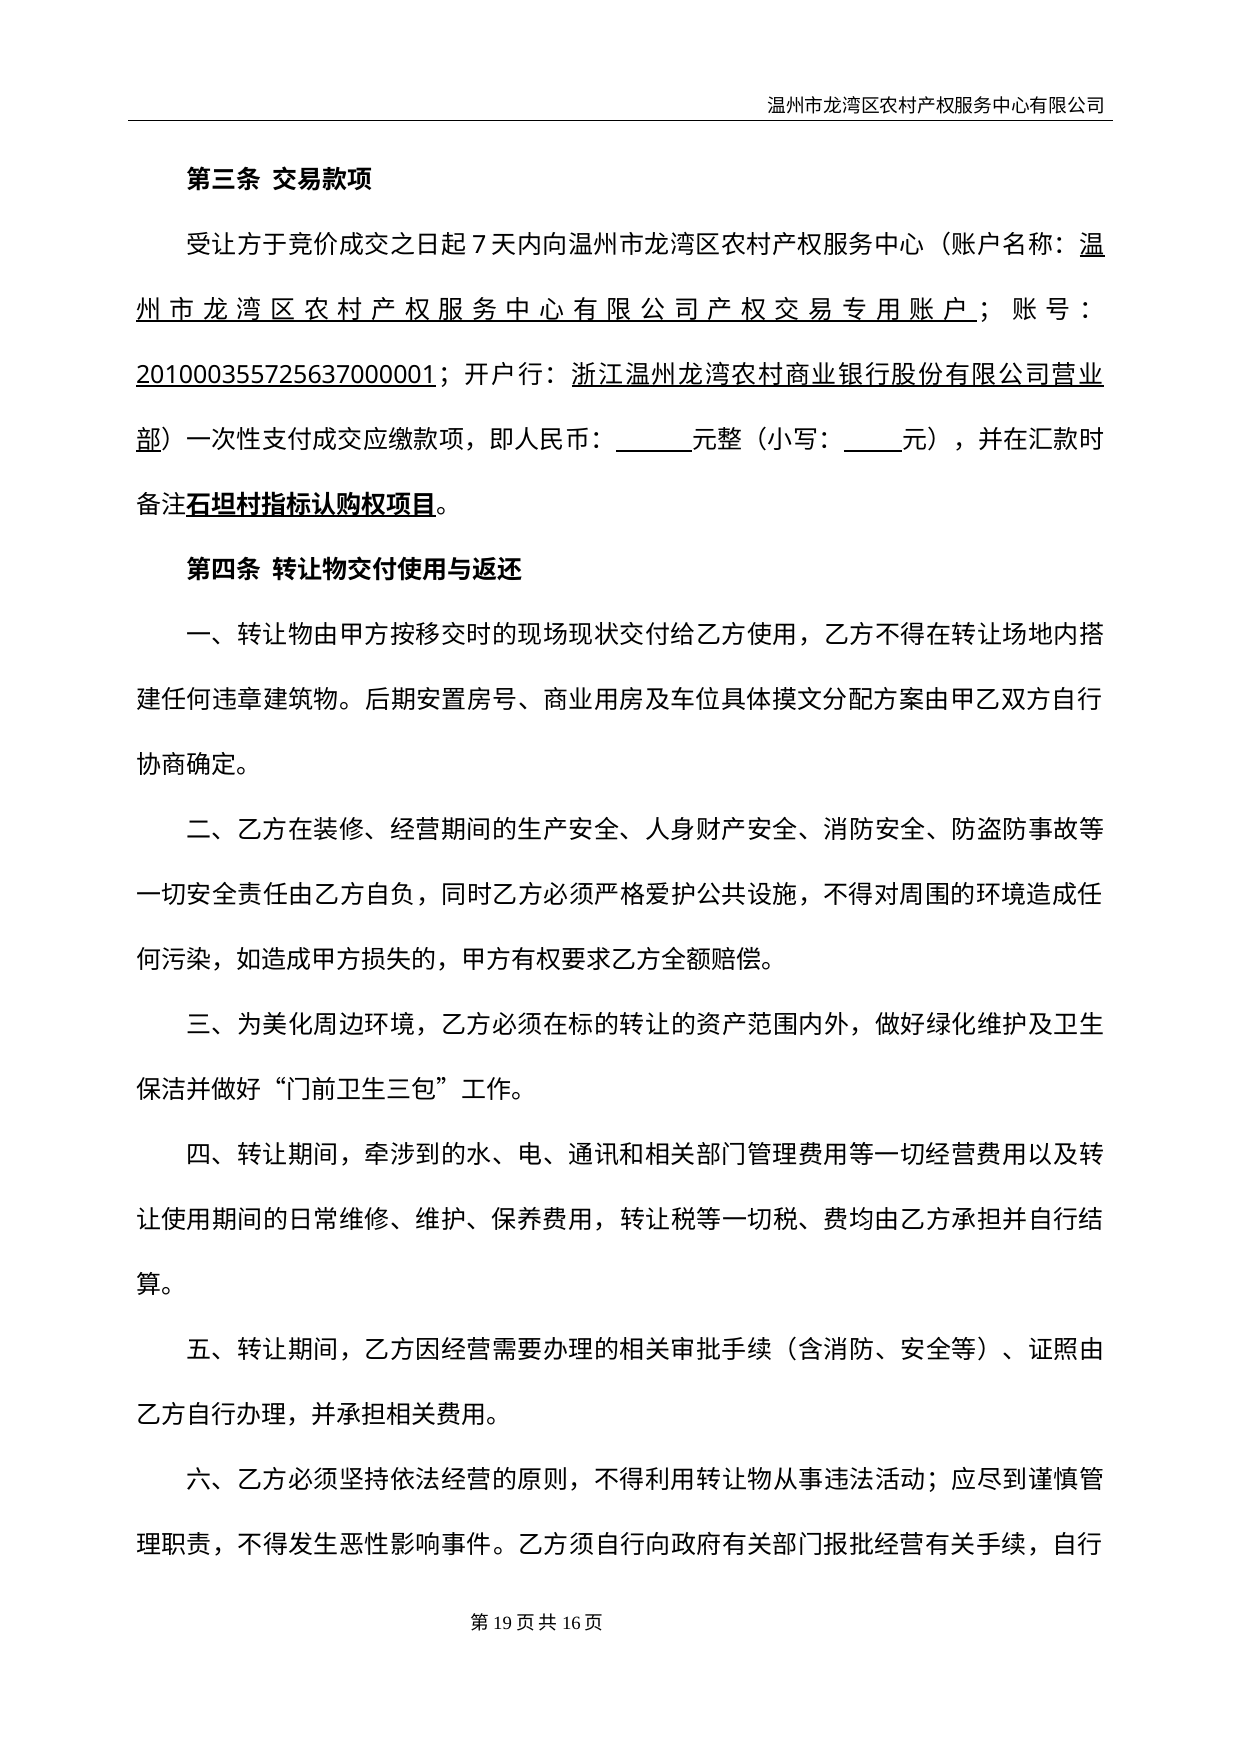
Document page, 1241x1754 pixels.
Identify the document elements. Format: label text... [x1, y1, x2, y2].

text 四、转让期间，牵涉到的水、电、通讯和相关部门管理费用等一切经营费用以及转让使用期间的日常维修、维护、保养费用，转让税等一切税、费均由乙方承担并自行结算。 [136, 1120, 1104, 1315]
text 三、为美化周边环境，乙方必须在标的转让的资产范围内外，做好绿化维护及卫生保洁并做好“门前卫生三包”工作。 [136, 990, 1104, 1120]
text 二、乙方在装修、经营期间的生产安全、人身财产安全、消防安全、防盗防事故等一切安全责任由乙方自负，同时乙方必须严格爱护公共设施，不得对周围的环境造成任何污染，如造成甲方损失的，甲方有权要求乙方全额赔偿。 [136, 795, 1104, 990]
text 受让方于竞价成交之日起7天内向温州市龙湾区农村产权服务中心（账户名称：温州市龙湾区农村产权服务中心有限公司产权交易专用账户；账号：201000355725637000001；开户行：浙江温州龙湾农村商业银行股份有限公司营业部）一次性支付成交应缴款项，即人民币： 元整（小写： 元），并在汇款时备注石坦村指标认购权项目。 [136, 210, 1104, 535]
text 第三条 交易款项 [136, 145, 1104, 210]
text 一、转让物由甲方按移交时的现场现状交付给乙方使用，乙方不得在转让场地内搭建任何违章建筑物。后期安置房号、商业用房及车位具体摸文分配方案由甲乙双方自行协商确定。 [136, 600, 1104, 795]
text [136, 1445, 1104, 1575]
text 五、转让期间，乙方因经营需要办理的相关审批手续（含消防、安全等）、证照由乙方自行办理，并承担相关费用。 [136, 1315, 1104, 1445]
text 第四条 转让物交付使用与返还 [136, 535, 1104, 600]
